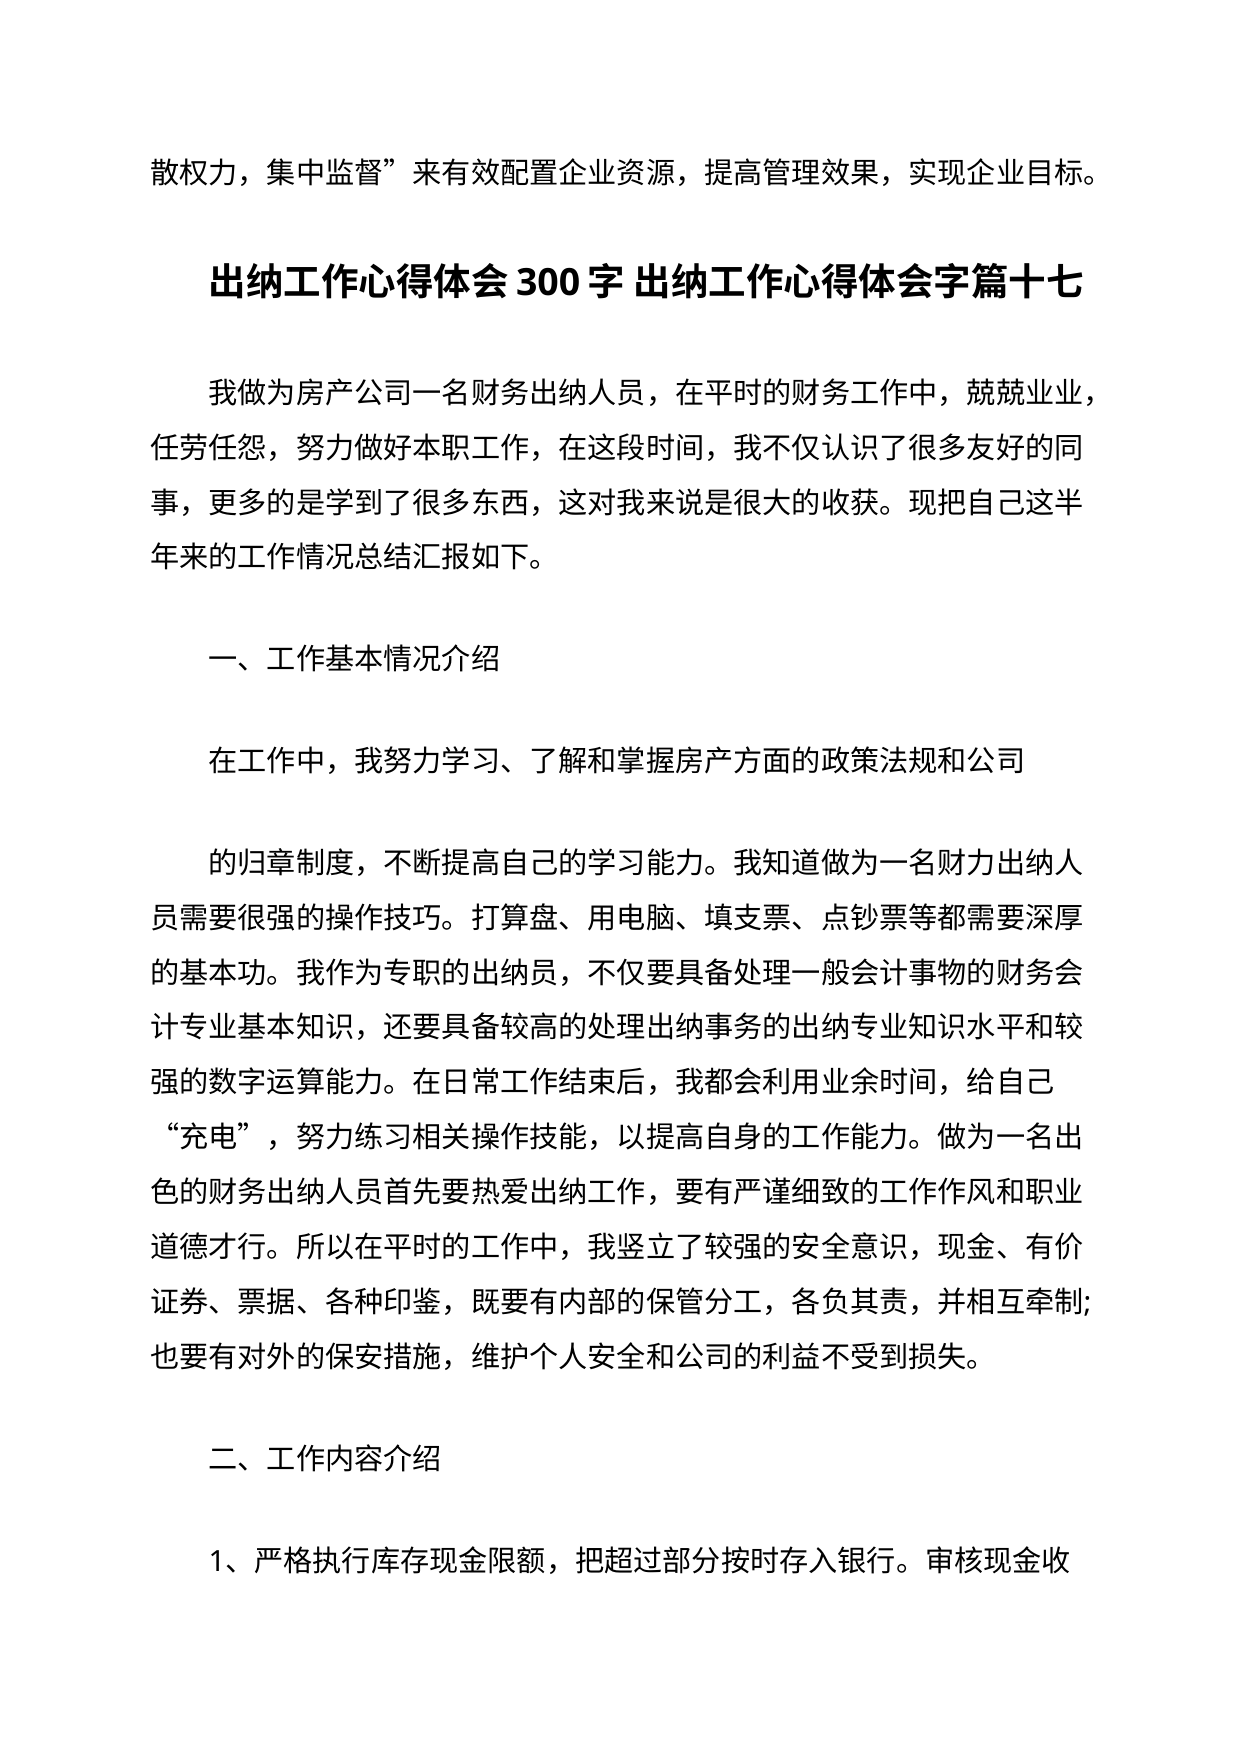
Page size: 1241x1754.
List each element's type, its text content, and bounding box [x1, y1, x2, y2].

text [150, 150, 1090, 192]
text 出纳工作心得体会300字 出纳工作心得体会字篇十七 [150, 252, 1090, 306]
text 的归章制度，不断提高自己的学习能力。我知道做为一名财力出纳人员需要很强的操作技巧。打算盘、用电脑、填支票、点钞票等都需要深厚的基本功。我作为专职的出纳员，不仅要具备处理一般会计事物的财务会计专业基本知识，还要具备较高的处理出纳事务的出纳专业知识水平和较强的数字运算能力。在日常工作结束后，我都会利用业余时间，给自己“充电”，努力练习相关操作技能，以提高自身的工作能力。做为一名出色的财务出纳人员首先要热爱出纳工作，要有严谨细致的工作作风和职业道德才行。所以在平时的工作中，我竖立了较强的安全意识，现金、有价证券、票据、各种印鉴，既要有内部的保管分工，各负其责，并相互牵制;也要有对外的保安措施，维护个人安全和公司的利益不受到损失。 [150, 839, 1090, 1376]
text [150, 1537, 1090, 1579]
text 我做为房产公司一名财务出纳人员，在平时的财务工作中，兢兢业业，任劳任怨，努力做好本职工作，在这段时间，我不仅认识了很多友好的同事，更多的是学到了很多东西，这对我来说是很大的收获。现把自己这半年来的工作情况总结汇报如下。 [150, 369, 1090, 576]
text 在工作中，我努力学习、了解和掌握房产方面的政策法规和公司 [150, 738, 1090, 780]
text 二、工作内容介绍 [150, 1435, 1090, 1478]
text 一、工作基本情况介绍 [150, 636, 1090, 678]
